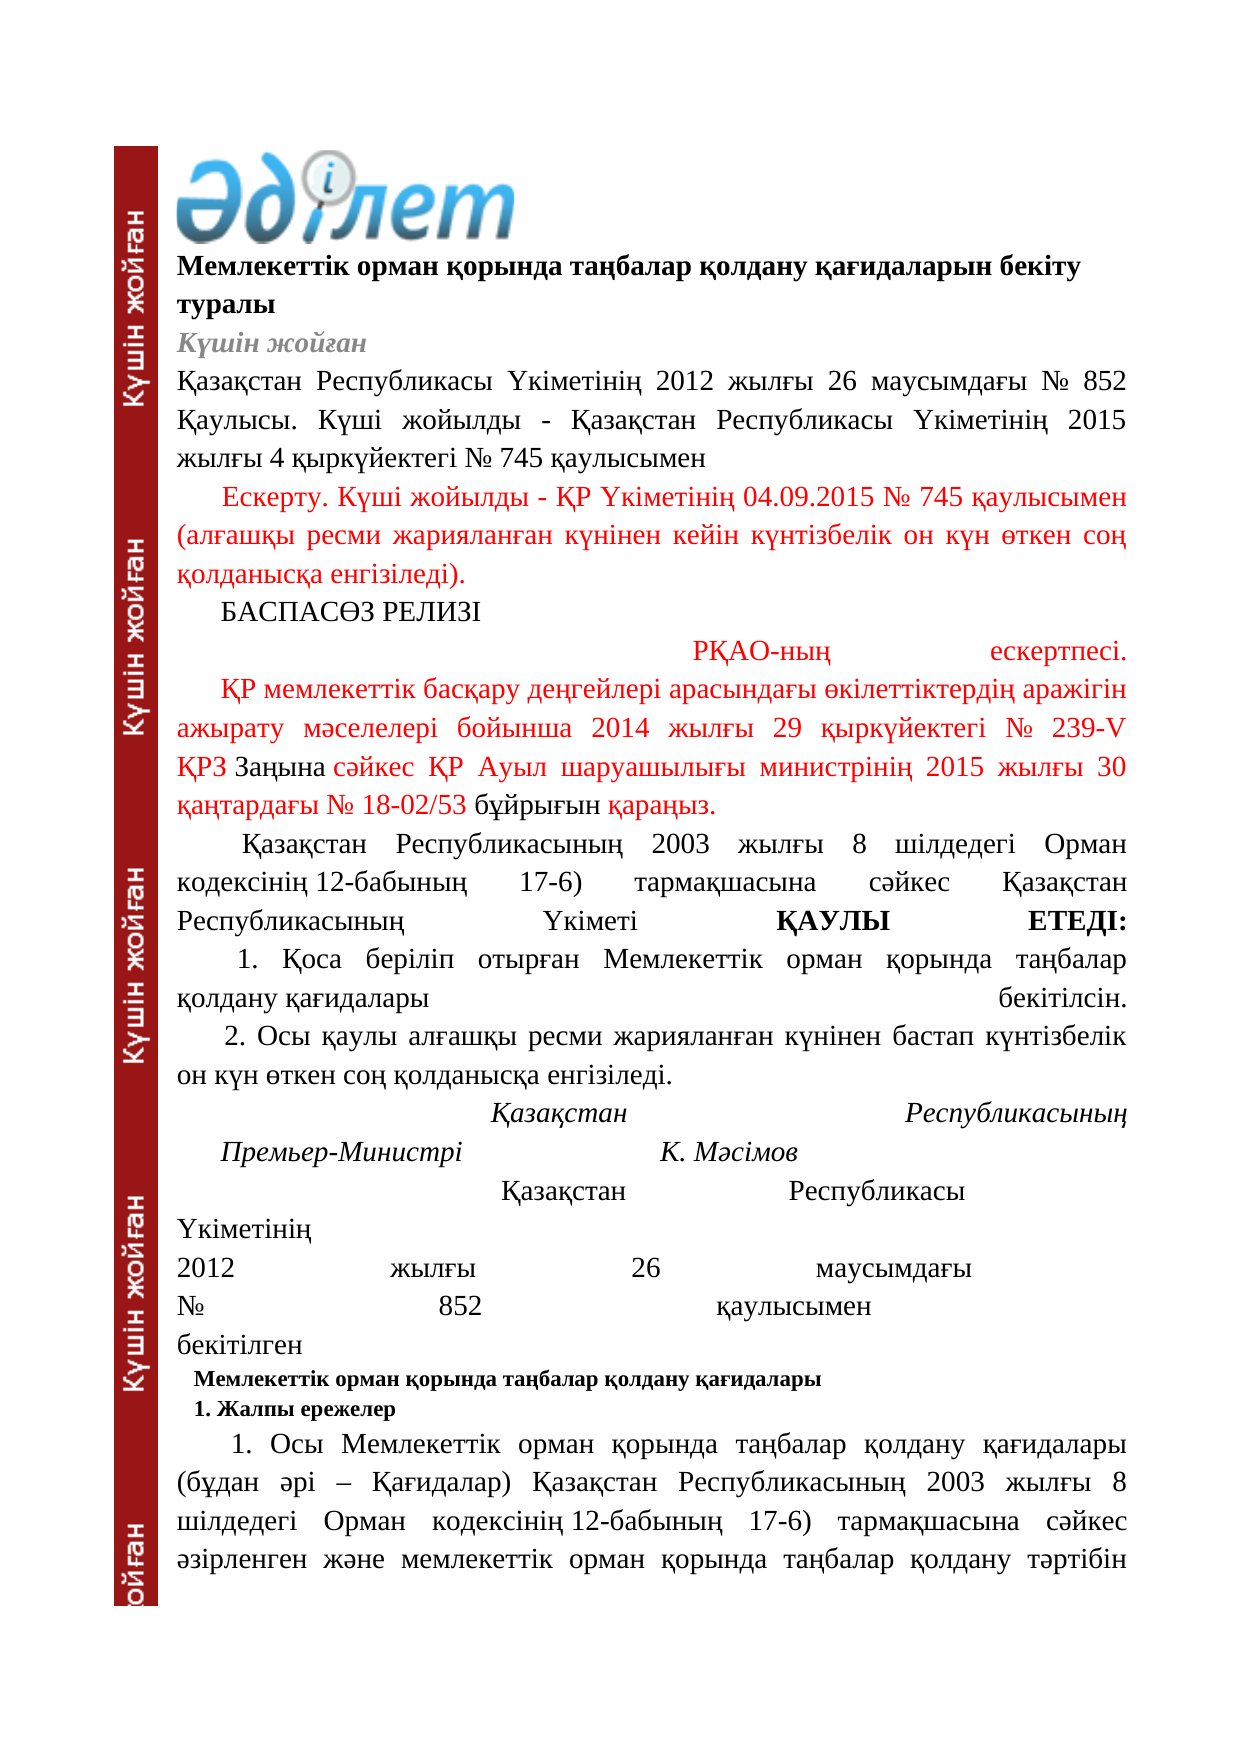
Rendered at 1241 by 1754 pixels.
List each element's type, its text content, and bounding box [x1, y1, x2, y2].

picture [114, 1392, 158, 1396]
picture [114, 1168, 158, 1173]
text Ескерту. Күші жойылды - ҚР Үкіметінің 04.09.2015 № 745 қаулысымен (алғашқы ресми жарияланған күнінен кейін күнтізбелік он күн өткен соң қолданысқа енгізіледі). [112, 479, 1128, 589]
picture [114, 358, 158, 363]
text БАСПАСӨЗ РЕЛИЗІ [112, 594, 1128, 628]
picture [114, 628, 158, 633]
text Қазақстан Республикасы Үкіметінің 2012 жылғы 26 маусымдағы № 852 қаулысымен бекітілген [112, 1173, 1128, 1360]
text РҚАО-ның ескертпесі. ҚР мемлекеттік басқару деңгейлері арасындағы өкілеттіктердің аражігін ажырату мәселелері бойынша 2014 жылғы 29 қыркүйектегі № 239-V ҚРЗ Заңына сәйкес ҚР Ауыл шаруашылығы министрінің 2015 жылғы 30 қаңтардағы № 18-02/53 бұйрығын қараңыз. [112, 633, 1128, 821]
text Мемлекеттік орман қорында таңбалар қолдану қағидаларын бекіту туралы [112, 248, 1128, 320]
picture [114, 589, 158, 594]
picture [114, 474, 158, 479]
picture [114, 1091, 158, 1096]
picture [176, 150, 515, 244]
picture [114, 1575, 158, 1606]
picture [114, 320, 158, 325]
text Мемлекеттік орман қорында таңбалар қолдану қағидалары [112, 1365, 1128, 1392]
picture [114, 1360, 158, 1365]
picture [114, 146, 158, 248]
text 1. Жалпы ережелер [112, 1396, 1128, 1422]
text Қазақстан Республикасының Премьер-Министрі К. Мәсімов [112, 1096, 1128, 1168]
picture [114, 1422, 158, 1426]
text Қазақстан Республикасы Үкіметінің 2012 жылғы 26 маусымдағы № 852 Қаулысы. Күші жойылды - Қазақстан Республикасы Үкіметінің 2015 жылғы 4 қыркүйектегі № 745 қаулысымен [112, 363, 1128, 474]
text Қазақстан Республикасының 2003 жылғы 8 шілдедегі Орман кодексінің 12-бабының 17-6) тармақшасына сәйкес Қазақстан Республикасының Үкіметі ҚАУЛЫ ЕТЕДІ: 1. Қоса беріліп отырған Мемлекеттік орман қорында таңбалар қолдану қағидалары бекітілсін. 2. Осы қаулы алғашқы ресми жарияланған күнінен бастап күнтізбелік он күн өткен соң қолданысқа енгізіледі. [112, 826, 1128, 1091]
text Күшін жойған [112, 325, 1128, 358]
picture [114, 821, 158, 826]
